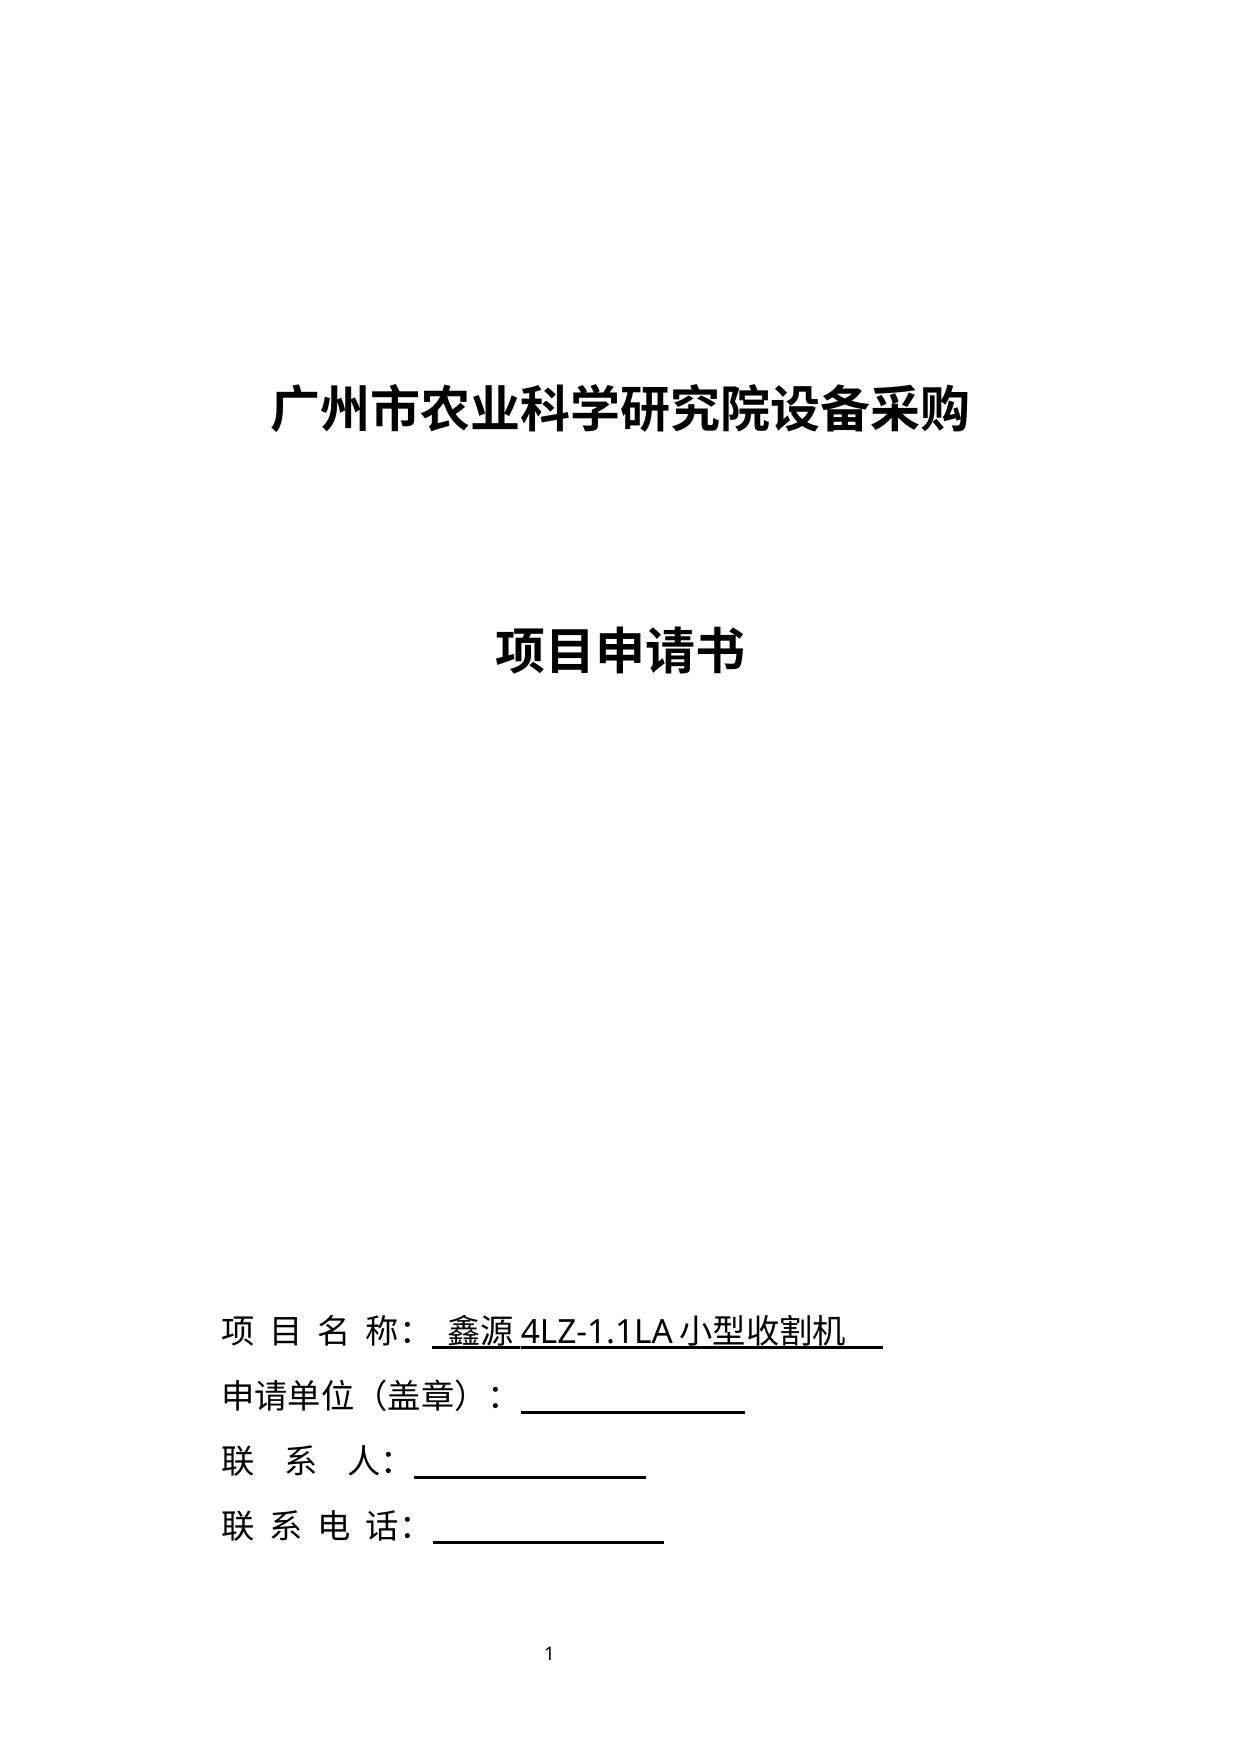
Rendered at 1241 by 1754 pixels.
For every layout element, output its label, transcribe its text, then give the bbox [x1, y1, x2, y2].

text 联 系 电 话： [187, 1492, 1053, 1557]
text 广州市农业科学研究院设备采购 [187, 357, 1053, 454]
text 项 目 名 称： 鑫源4LZ-1.1LA小型收割机 [187, 1297, 1053, 1362]
text 项目申请书 [187, 599, 1053, 697]
text 联 系 人： [187, 1427, 1053, 1492]
text 申请单位（盖章）： [187, 1362, 1053, 1427]
